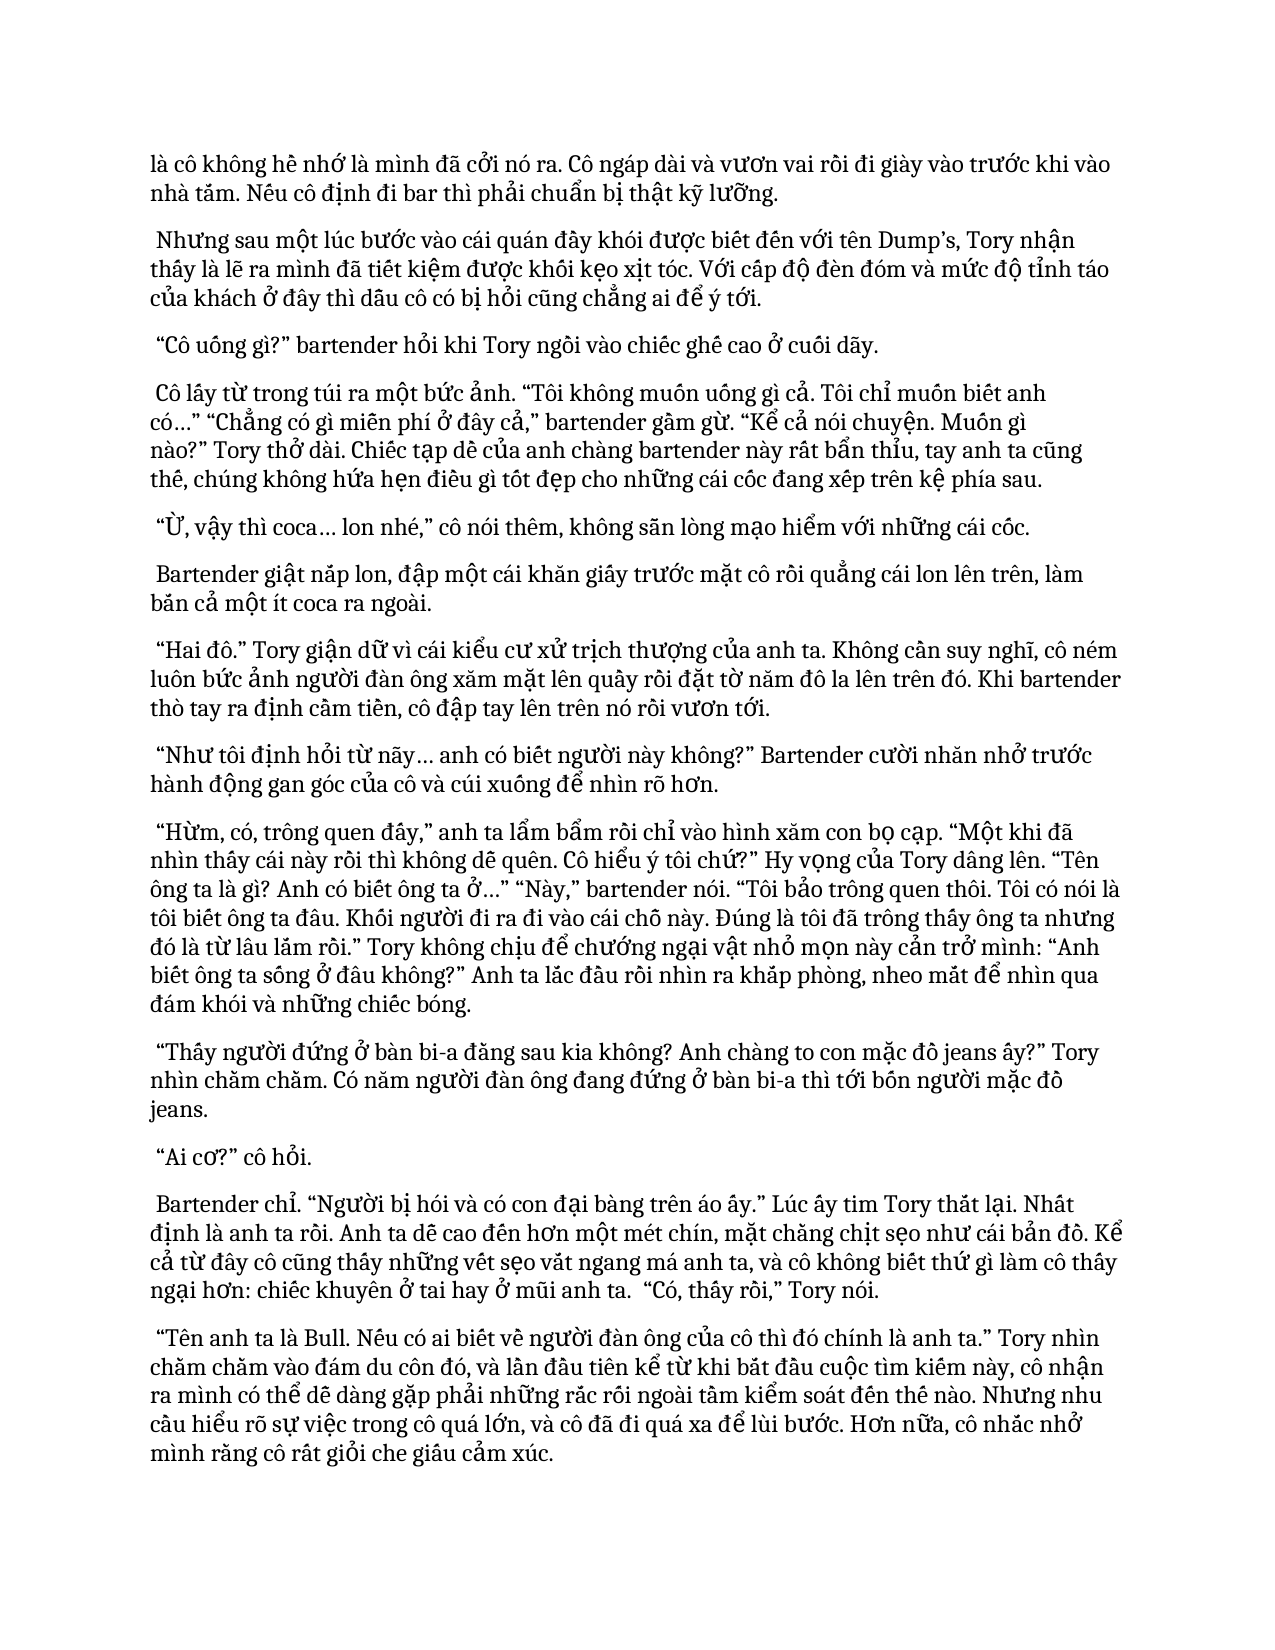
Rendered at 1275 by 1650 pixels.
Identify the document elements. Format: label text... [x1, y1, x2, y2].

text “Thấy người đứng ở bàn bi-a đằng sau kia không? Anh chàng to con mặc đồ jeans ấy?” Tory nhìn chằm chằm. Có năm người đàn ông đang đứng ở bàn bi-a thì tới bốn người mặc đồ jeans. [150, 1037, 1125, 1124]
text “Như tôi định hỏi từ nãy… anh có biết người này không?” Bartender cười nhăn nhở trước hành động gan góc của cô và cúi xuống để nhìn rõ hơn. [150, 741, 1125, 799]
text “Hai đô.” Tory giận dữ vì cái kiểu cư xử trịch thượng của anh ta. Không cần suy nghĩ, cô ném luôn bức ảnh người đàn ông xăm mặt lên quầy rồi đặt tờ năm đô la lên trên đó. Khi bartender thò tay ra định cầm tiền, cô đập tay lên trên nó rồi vươn tới. [150, 636, 1125, 722]
text “Cô uống gì?” bartender hỏi khi Tory ngồi vào chiếc ghế cao ở cuối dãy. [150, 331, 1125, 360]
text Nhưng sau một lúc bước vào cái quán đầy khói được biết đến với tên Dump’s, Tory nhận thấy là lẽ ra mình đã tiết kiệm được khối kẹo xịt tóc. Với cấp độ đèn đóm và mức độ tỉnh táo của khách ở đây thì dẫu cô có bị hỏi cũng chẳng ai để ý tới. [150, 226, 1125, 312]
text Bartender chỉ. “Người bị hói và có con đại bàng trên áo ấy.” Lúc ấy tim Tory thắt lại. Nhất định là anh ta rồi. Anh ta dễ cao đến hơn một mét chín, mặt chằng chịt sẹo như cái bản đồ. Kể cả từ đây cô cũng thấy những vết sẹo vắt ngang má anh ta, và cô không biết thứ gì làm cô thấy ngại hơn: chiếc khuyên ở tai hay ở mũi anh ta. “Có, thấy rồi,” Tory nói. [150, 1190, 1125, 1305]
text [150, 150, 1125, 207]
text “Ai cơ?” cô hỏi. [150, 1142, 1125, 1171]
text “Ừ, vậy thì coca… lon nhé,” cô nói thêm, không sẵn lòng mạo hiểm với những cái cốc. [150, 512, 1125, 541]
text “Hừm, có, trông quen đấy,” anh ta lẩm bẩm rồi chỉ vào hình xăm con bọ cạp. “Một khi đã nhìn thấy cái này rồi thì không dễ quên. Cô hiểu ý tôi chứ?” Hy vọng của Tory dâng lên. “Tên ông ta là gì? Anh có biết ông ta ở…” “Này,” bartender nói. “Tôi bảo trông quen thôi. Tôi có nói là tôi biết ông ta đâu. Khối người đi ra đi vào cái chỗ này. Đúng là tôi đã trông thấy ông ta nhưng đó là từ lâu lắm rồi.” Tory không chịu để chướng ngại vật nhỏ mọn này cản trở mình: “Anh biết ông ta sống ở đâu không?” Anh ta lắc đầu rồi nhìn ra khắp phòng, nheo mắt để nhìn qua đám khói và những chiếc bóng. [150, 817, 1125, 1019]
text Bartender giật nắp lon, đập một cái khăn giấy trước mặt cô rồi quẳng cái lon lên trên, làm bắn cả một ít coca ra ngoài. [150, 560, 1125, 617]
text “Tên anh ta là Bull. Nếu có ai biết về người đàn ông của cô thì đó chính là anh ta.” Tory nhìn chằm chằm vào đám du côn đó, và lần đầu tiên kể từ khi bắt đầu cuộc tìm kiếm này, cô nhận ra mình có thể dễ dàng gặp phải những rắc rối ngoài tầm kiểm soát đến thế nào. Nhưng nhu cầu hiểu rõ sự việc trong cô quá lớn, và cô đã đi quá xa để lùi bước. Hơn nữa, cô nhắc nhở mình rằng cô rất giỏi che giấu cảm xúc. [150, 1324, 1125, 1467]
text Cô lấy từ trong túi ra một bức ảnh. “Tôi không muốn uống gì cả. Tôi chỉ muốn biết anh có…” “Chẳng có gì miễn phí ở đây cả,” bartender gầm gừ. “Kể cả nói chuyện. Muốn gì nào?” Tory thở dài. Chiếc tạp dề của anh chàng bartender này rất bẩn thỉu, tay anh ta cũng thế, chúng không hứa hẹn điều gì tốt đẹp cho những cái cốc đang xếp trên kệ phía sau. [150, 379, 1125, 494]
